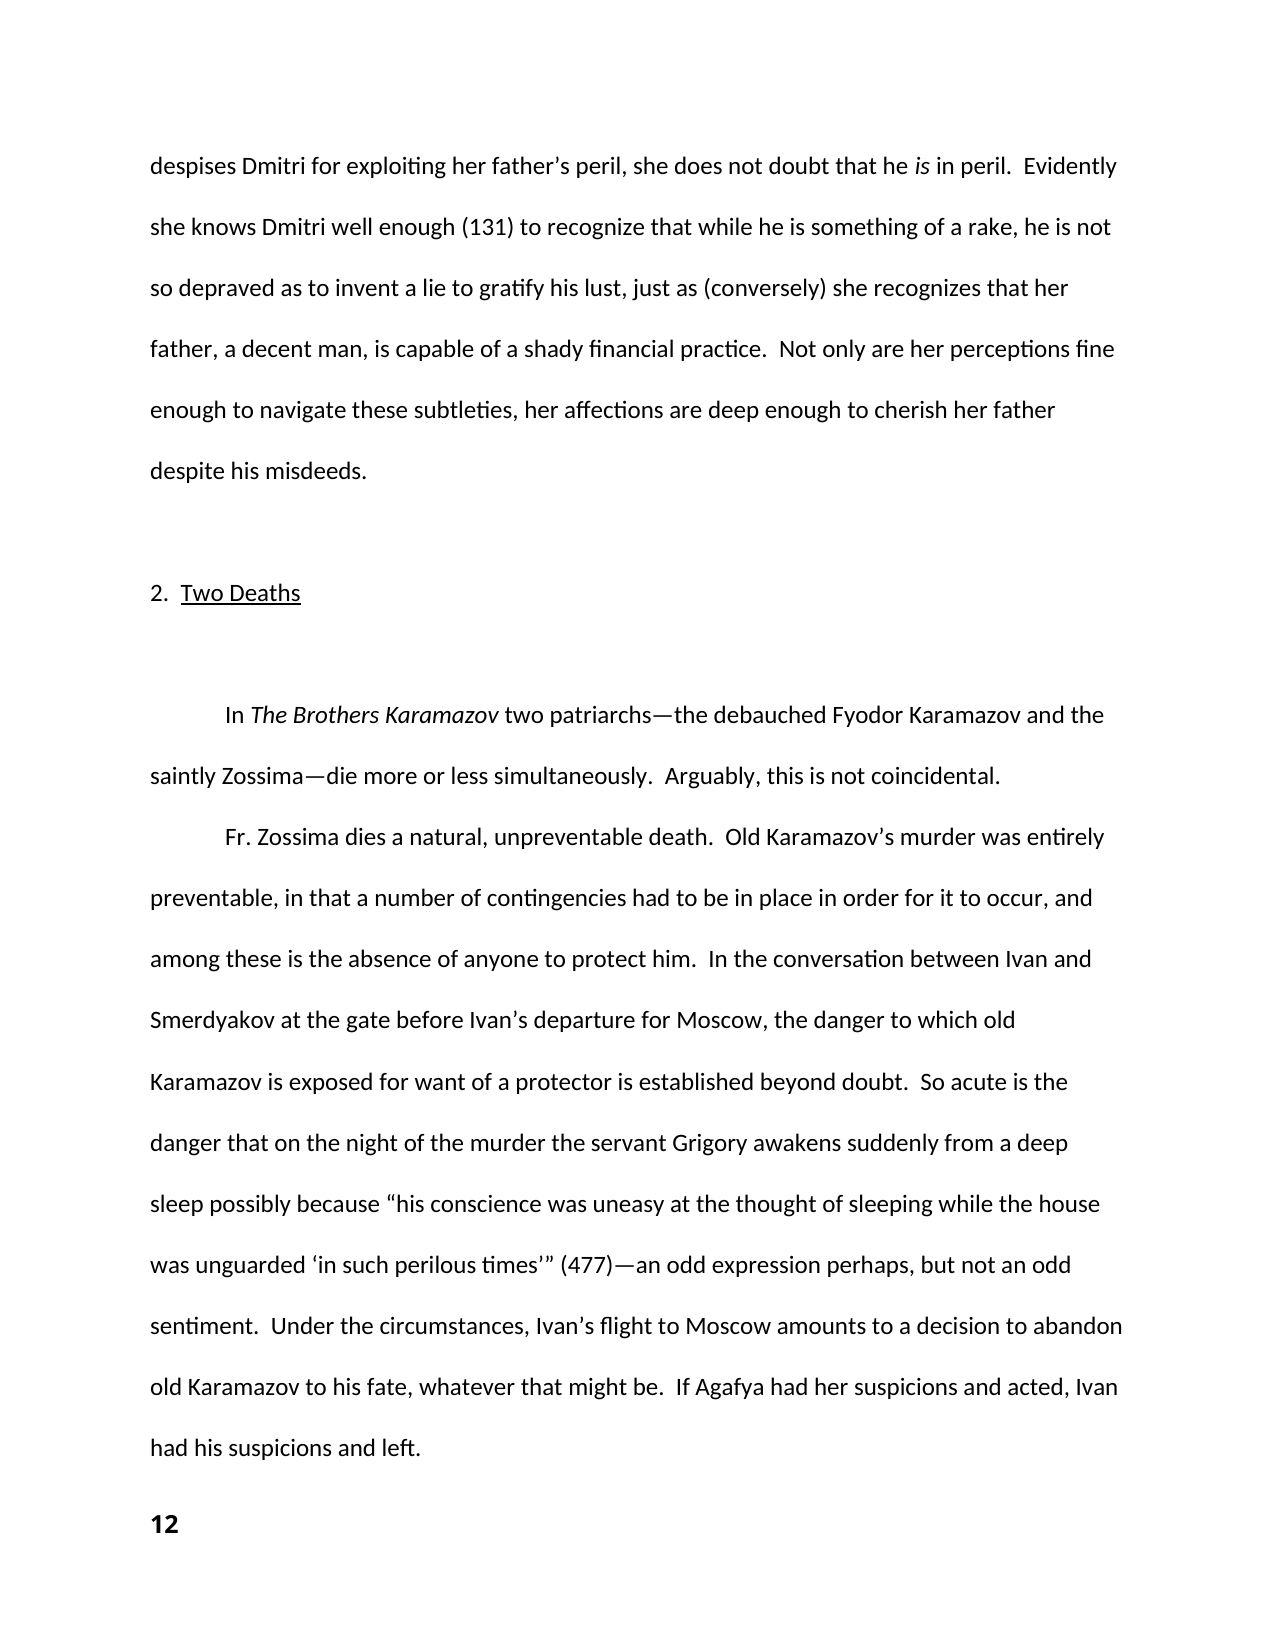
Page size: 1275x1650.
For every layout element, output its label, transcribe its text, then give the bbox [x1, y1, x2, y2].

text Fr. Zossima dies a natural, unpreventable death. Old Karamazov’s murder was entirely preventable, in that a number of contingencies had to be in place in order for it to occur, and among these is the absence of anyone to protect him. In the conversation between Ivan and Smerdyakov at the gate before Ivan’s departure for Moscow, the danger to which old Karamazov is exposed for want of a protector is established beyond doubt. So acute is the danger that on the night of the murder the servant Grigory awakens suddenly from a deep sleep possibly because “his conscience was uneasy at the thought of sleeping while the house was unguarded ‘in such perilous times’” (477)—an odd expression perhaps, but not an odd sentiment. Under the circumstances, Ivan’s flight to Moscow amounts to a decision to abandon old Karamazov to his fate, whatever that might be. If Agafya had her suspicions and acted, Ivan had his suspicions and left. [150, 821, 1125, 1462]
text In The Brothers Karamazov two patriarchs—the debauched Fyodor Karamazov and the saintly Zossima—die more or less simultaneously. Arguably, this is not coincidental. [150, 699, 1125, 791]
text 2. Two Deaths [150, 577, 1125, 608]
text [150, 150, 1125, 486]
